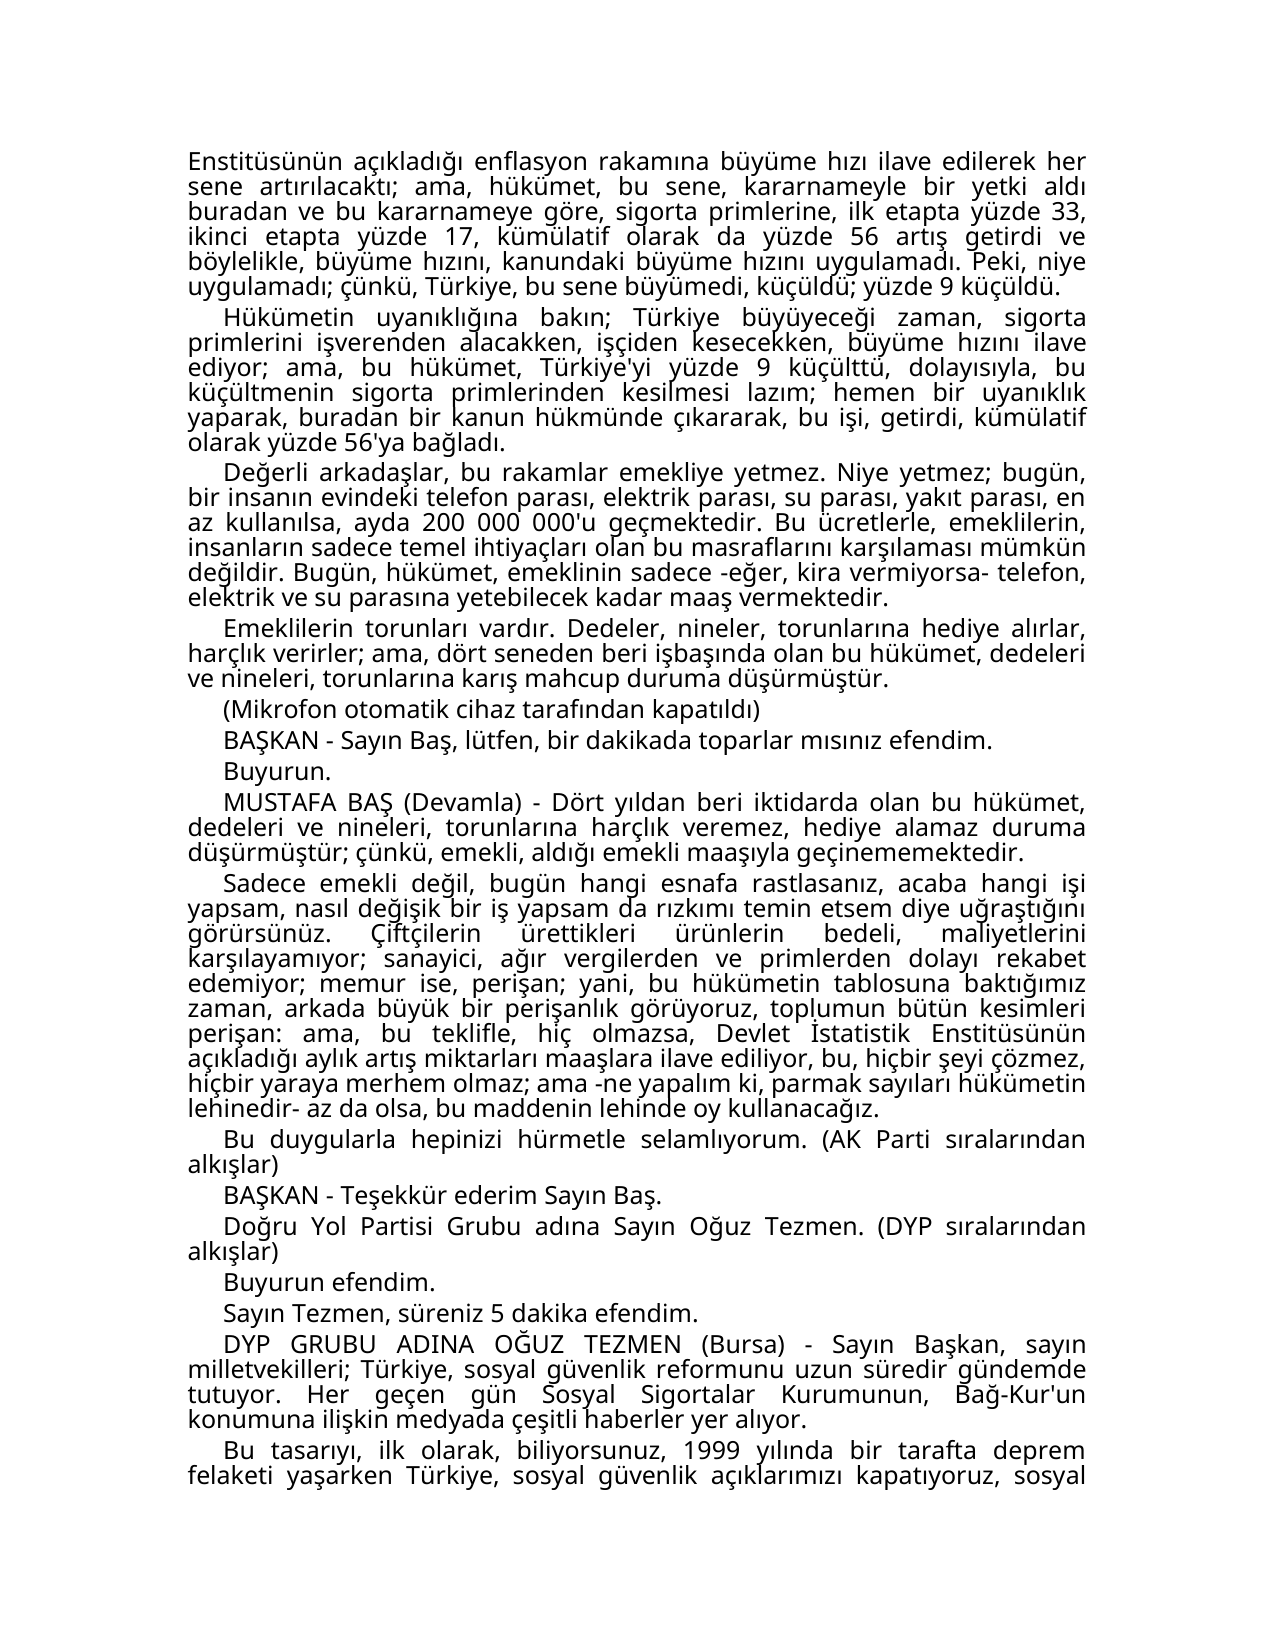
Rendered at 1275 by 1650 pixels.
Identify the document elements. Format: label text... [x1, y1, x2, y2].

text BAŞKAN - Teşekkür ederim Sayın Baş. [187, 1184, 1087, 1209]
text BAŞKAN - Sayın Baş, lütfen, bir dakikada toparlar mısınız efendim. [187, 730, 1087, 755]
text Sayın Tezmen, süreniz 5 dakika efendim. [187, 1302, 1087, 1327]
text Doğru Yol Partisi Grubu adına Sayın Oğuz Tezmen. (DYP sıralarından alkışlar) [187, 1215, 1087, 1265]
text (Mikrofon otomatik cihaz tarafından kapatıldı) [187, 699, 1087, 724]
text Değerli arkadaşlar, bu rakamlar emekliye yetmez. Niye yetmez; bugün, bir insanın evindeki telefon parası, elektrik parası, su parası, yakıt parası, en az kullanılsa, ayda 200 000 000'u geçmektedir. Bu ücretlerle, emeklilerin, insanların sadece temel ihtiyaçları olan bu masraflarını karşılaması mümkün değildir. Bugün, hükümet, emeklinin sadece -eğer, kira vermiyorsa- telefon, elektrik ve su parasına yetebilecek kadar maaş vermektedir. [187, 462, 1087, 612]
text Hükümetin uyanıklığına bakın; Türkiye büyüyeceği zaman, sigorta primlerini işverenden alacakken, işçiden kesecekken, büyüme hızını ilave ediyor; ama, bu hükümet, Türkiye'yi yüzde 9 küçülttü, dolayısıyla, bu küçültmenin sigorta primlerinden kesilmesi lazım; hemen bir uyanıklık yaparak, buradan bir kanun hükmünde çıkararak, bu işi, getirdi, kümülatif olarak yüzde 56'ya bağladı. [187, 306, 1087, 456]
text Emeklilerin torunları vardır. Dedeler, nineler, torunlarına hediye alırlar, harçlık verirler; ama, dört seneden beri işbaşında olan bu hükümet, dedeleri ve nineleri, torunlarına karış mahcup duruma düşürmüştür. [187, 618, 1087, 693]
text Buyurun efendim. [187, 1271, 1087, 1296]
text Sadece emekli değil, bugün hangi esnafa rastlasanız, acaba hangi işi yapsam, nasıl değişik bir iş yapsam da rızkımı temin etsem diye uğraştığını görürsünüz. Çiftçilerin ürettikleri ürünlerin bedeli, maliyetlerini karşılayamıyor; sanayici, ağır vergilerden ve primlerden dolayı rekabet edemiyor; memur ise, perişan; yani, bu hükümetin tablosuna baktığımız zaman, arkada büyük bir perişanlık görüyoruz, toplumun bütün kesimleri perişan: ama, bu teklifle, hiç olmazsa, Devlet İstatistik Enstitüsünün açıkladığı aylık artış miktarları maaşlara ilave ediliyor, bu, hiçbir şeyi çözmez, hiçbir yaraya merhem olmaz; ama -ne yapalım ki, parmak sayıları hükümetin lehinedir- az da olsa, bu maddenin lehinde oy kullanacağız. [187, 872, 1087, 1122]
text MUSTAFA BAŞ (Devamla) - Dört yıldan beri iktidarda olan bu hükümet, dedeleri ve nineleri, torunlarına harçlık veremez, hediye alamaz duruma düşürmüştür; çünkü, emekli, aldığı emekli maaşıyla geçinememektedir. [187, 792, 1087, 867]
text Bu duygularla hepinizi hürmetle selamlıyorum. (AK Parti sıralarından alkışlar) [187, 1128, 1087, 1178]
text DYP GRUBU ADINA OĞUZ TEZMEN (Bursa) - Sayın Başkan, sayın milletvekilleri; Türkiye, sosyal güvenlik reformunu uzun süredir gündemde tutuyor. Her geçen gün Sosyal Sigortalar Kurumunun, Bağ-Kur'un konumuna ilişkin medyada çeşitli haberler yer alıyor. [187, 1333, 1087, 1433]
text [187, 150, 1087, 300]
text Buyurun. [187, 761, 1087, 786]
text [187, 1439, 1087, 1489]
